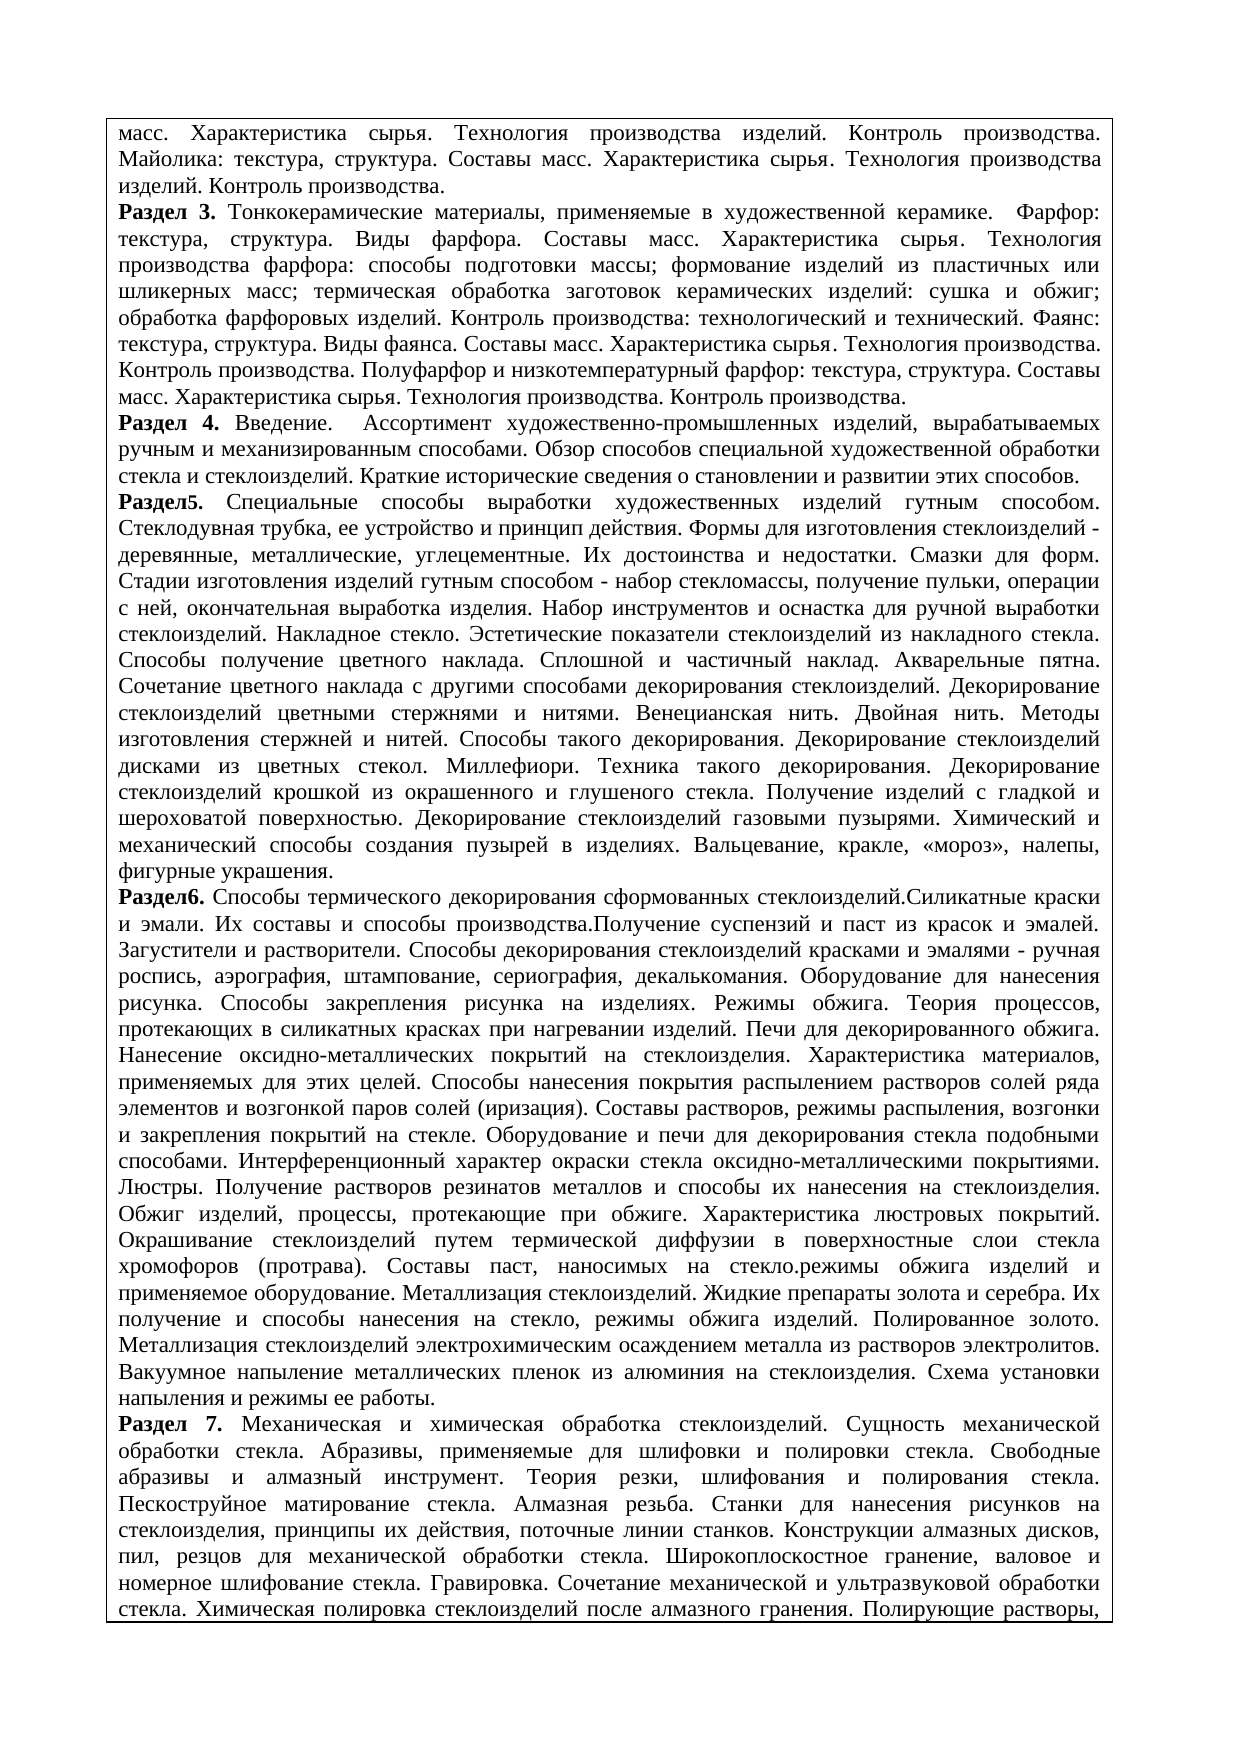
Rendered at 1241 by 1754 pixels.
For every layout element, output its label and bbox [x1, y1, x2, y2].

table_cell [107, 119, 1112, 1621]
